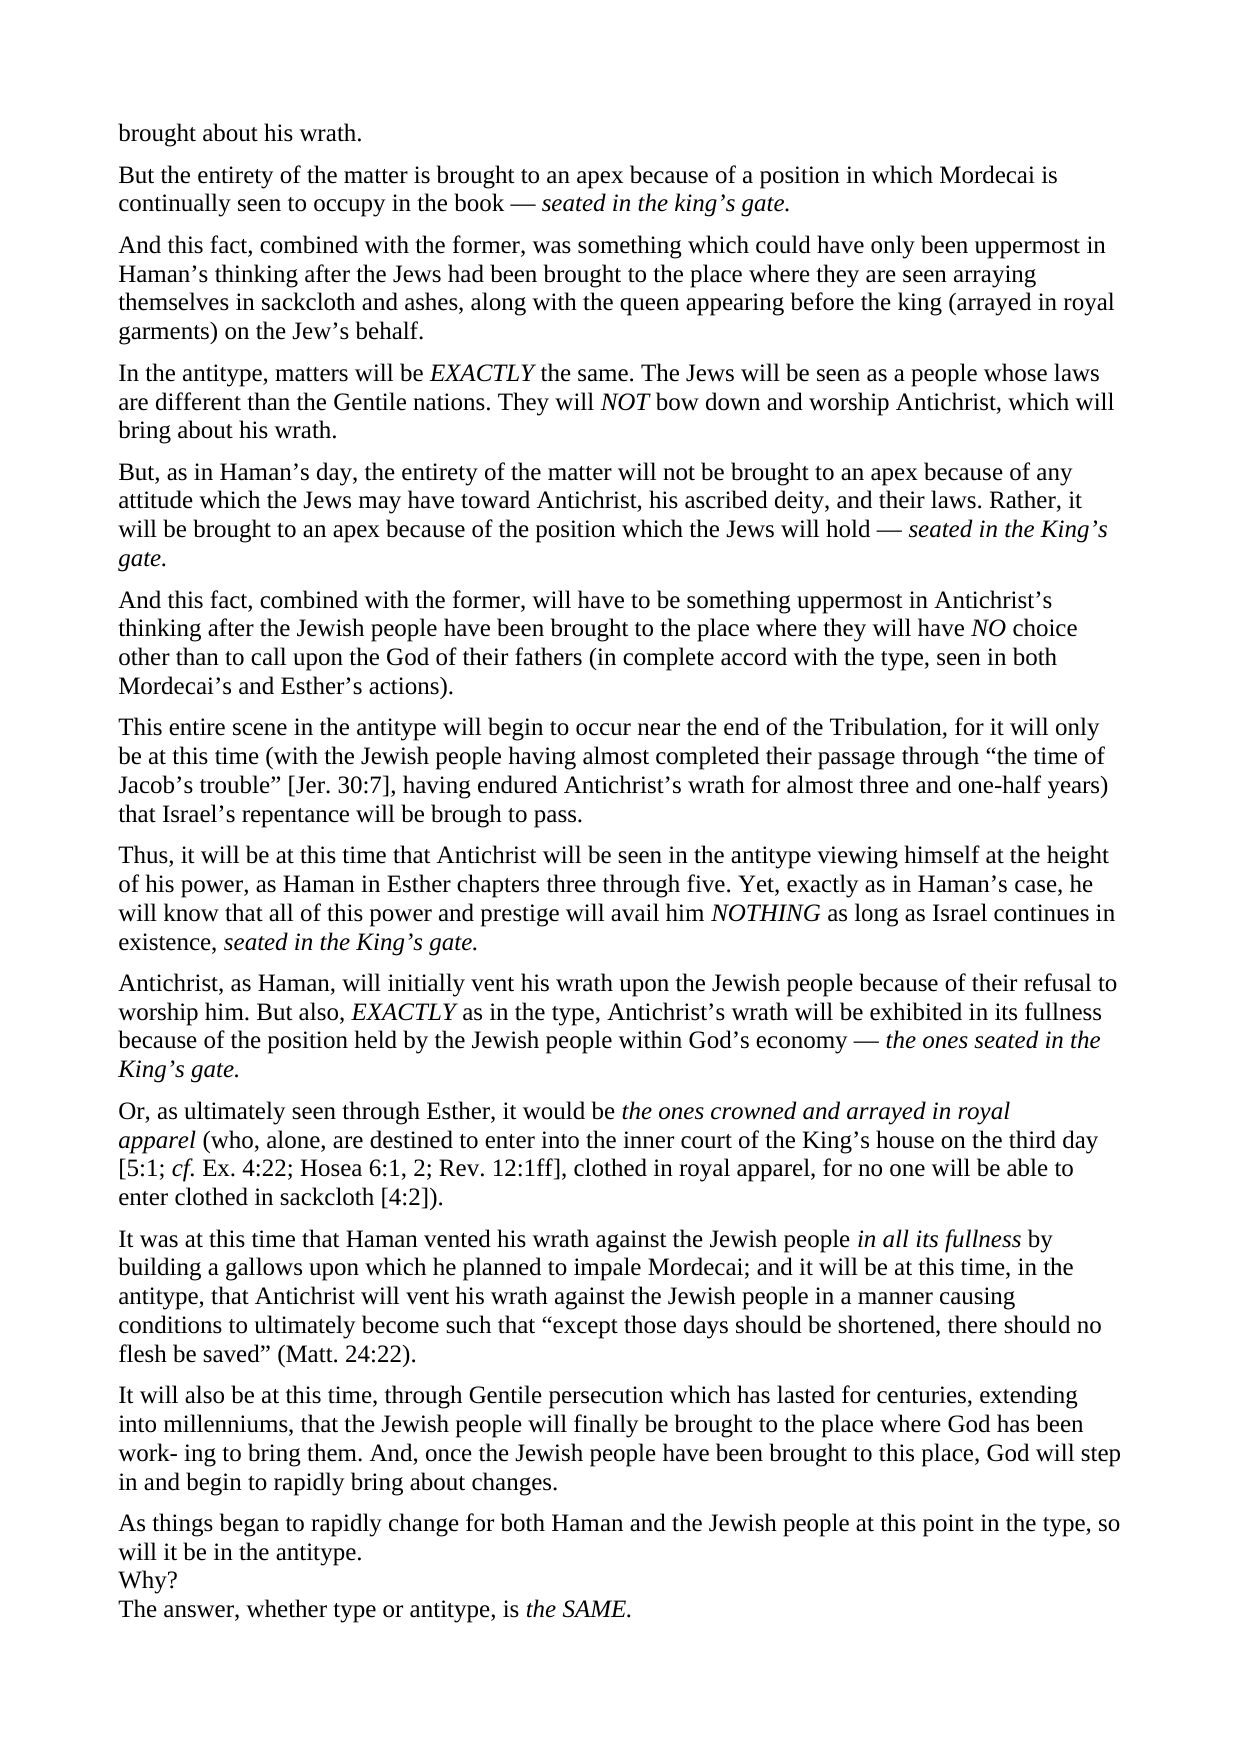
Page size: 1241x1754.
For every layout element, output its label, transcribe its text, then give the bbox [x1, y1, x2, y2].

text Or, as ultimately seen through Esther, it would be the ones crowned and arrayed in royal apparel (who, alone, are destined to enter into the inner court of the King’s house on the third day [5:1; cf. Ex. 4:22; Hosea 6:1, 2; Rev. 12:1ff], clothed in royal apparel, for no one will be able to enter clothed in sackcloth [4:2]). [118, 1096, 1122, 1211]
text In the antitype, matters will be EXACTLY the same. The Jews will be seen as a people whose laws are different than the Gentile nations. They will NOT bow down and worship Antichrist, which will bring about his wrath. [118, 358, 1122, 444]
text This entire scene in the antitype will begin to occur near the end of the Tribulation, for it will only be at this time (with the Jewish people having almost completed their passage through “the time of Jacob’s trouble” [Jer. 30:7], having endured Antichrist’s wrath for almost three and one-half years) that Israel’s repentance will be brough to pass. [118, 712, 1122, 827]
text Thus, it will be at this time that Antichrist will be seen in the antitype viewing himself at the height of his power, as Haman in Esther chapters three through five. Yet, exactly as in Haman’s case, he will know that all of this power and prestige will avail him NOTHING as long as Israel continues in existence, seated in the King’s gate. [118, 840, 1122, 955]
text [118, 1508, 1122, 1623]
text Antichrist, as Haman, will initially vent his wrath upon the Jewish people because of their refusal to worship him. But also, EXACTLY as in the type, Antichrist’s wrath will be exhibited in its fullness because of the position held by the Jewish people within God’s economy — the ones seated in the King’s gate. [118, 968, 1122, 1083]
text It will also be at this time, through Gentile persecution which has lasted for centuries, extending into millenniums, that the Jewish people will finally be brought to the place where God has been work- ing to bring them. And, once the Jewish people have been brought to this place, God will step in and begin to rapidly bring about changes. [118, 1380, 1122, 1495]
text But, as in Haman’s day, the entirety of the matter will not be brought to an apex because of any attitude which the Jews may have toward Antichrist, his ascribed deity, and their laws. Rather, it will be brought to an apex because of the position which the Jews will hold — seated in the King’s gate. [118, 457, 1122, 572]
text But the entirety of the matter is brought to an apex because of a position in which Mordecai is continually seen to occupy in the book — seated in the king’s gate. [118, 160, 1122, 217]
text And this fact, combined with the former, will have to be something uppermost in Antichrist’s thinking after the Jewish people have been brought to the place where they will have NO choice other than to call upon the God of their fathers (in complete accord with the type, seen in both Mordecai’s and Esther’s actions). [118, 585, 1122, 700]
text It was at this time that Haman vented his wrath against the Jewish people in all its fullness by building a gallows upon which he planned to impale Mordecai; and it will be at this time, in the antitype, that Antichrist will vent his wrath against the Jewish people in a manner causing conditions to ultimately become such that “except those days should be shortened, there should no flesh be saved” (Matt. 24:22). [118, 1224, 1122, 1367]
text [118, 118, 1122, 147]
text And this fact, combined with the former, was something which could have only been uppermost in Haman’s thinking after the Jews had been brought to the place where they are seen arraying themselves in sackcloth and ashes, along with the queen appearing before the king (arrayed in royal garments) on the Jew’s behalf. [118, 230, 1122, 345]
